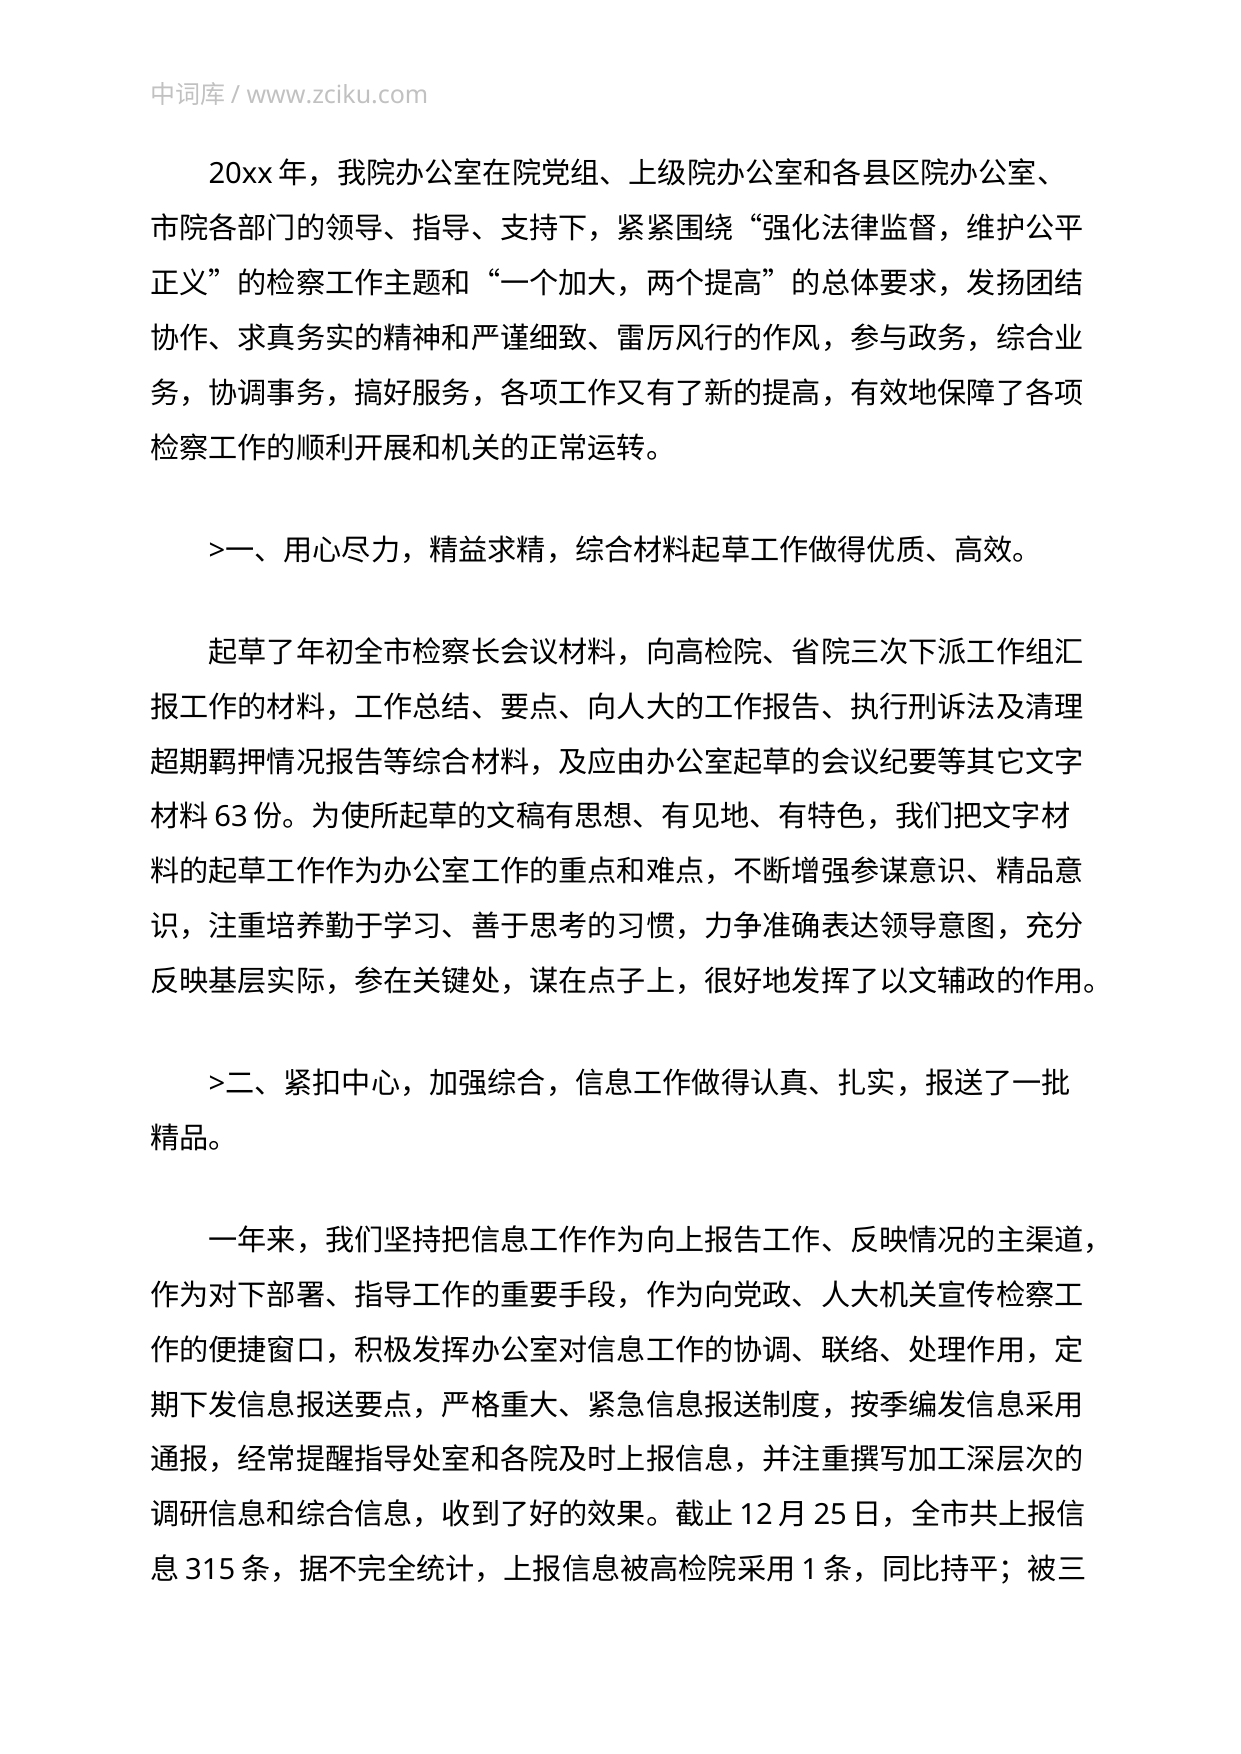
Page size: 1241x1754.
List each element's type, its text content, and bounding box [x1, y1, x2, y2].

text >一、用心尽力，精益求精，综合材料起草工作做得优质、高效。 [150, 526, 1090, 569]
text 20xx年，我院办公室在院党组、上级院办公室和各县区院办公室、市院各部门的领导、指导、支持下，紧紧围绕“强化法律监督，维护公平正义”的检察工作主题和“一个加大，两个提高”的总体要求，发扬团结协作、求真务实的精神和严谨细致、雷厉风行的作风，参与政务，综合业务，协调事务，搞好服务，各项工作又有了新的提高，有效地保障了各项检察工作的顺利开展和机关的正常运转。 [150, 150, 1090, 467]
text 起草了年初全市检察长会议材料，向高检院、省院三次下派工作组汇报工作的材料，工作总结、要点、向人大的工作报告、执行刑诉法及清理超期羁押情况报告等综合材料，及应由办公室起草的会议纪要等其它文字材料63份。为使所起草的文稿有思想、有见地、有特色，我们把文字材料的起草工作作为办公室工作的重点和难点，不断增强参谋意识、精品意识，注重培养勤于学习、善于思考的习惯，力争准确表达领导意图，充分反映基层实际，参在关键处，谋在点子上，很好地发挥了以文辅政的作用。 [150, 628, 1090, 1000]
text >二、紧扣中心，加强综合，信息工作做得认真、扎实，报送了一批精品。 [150, 1059, 1090, 1157]
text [150, 1216, 1090, 1588]
